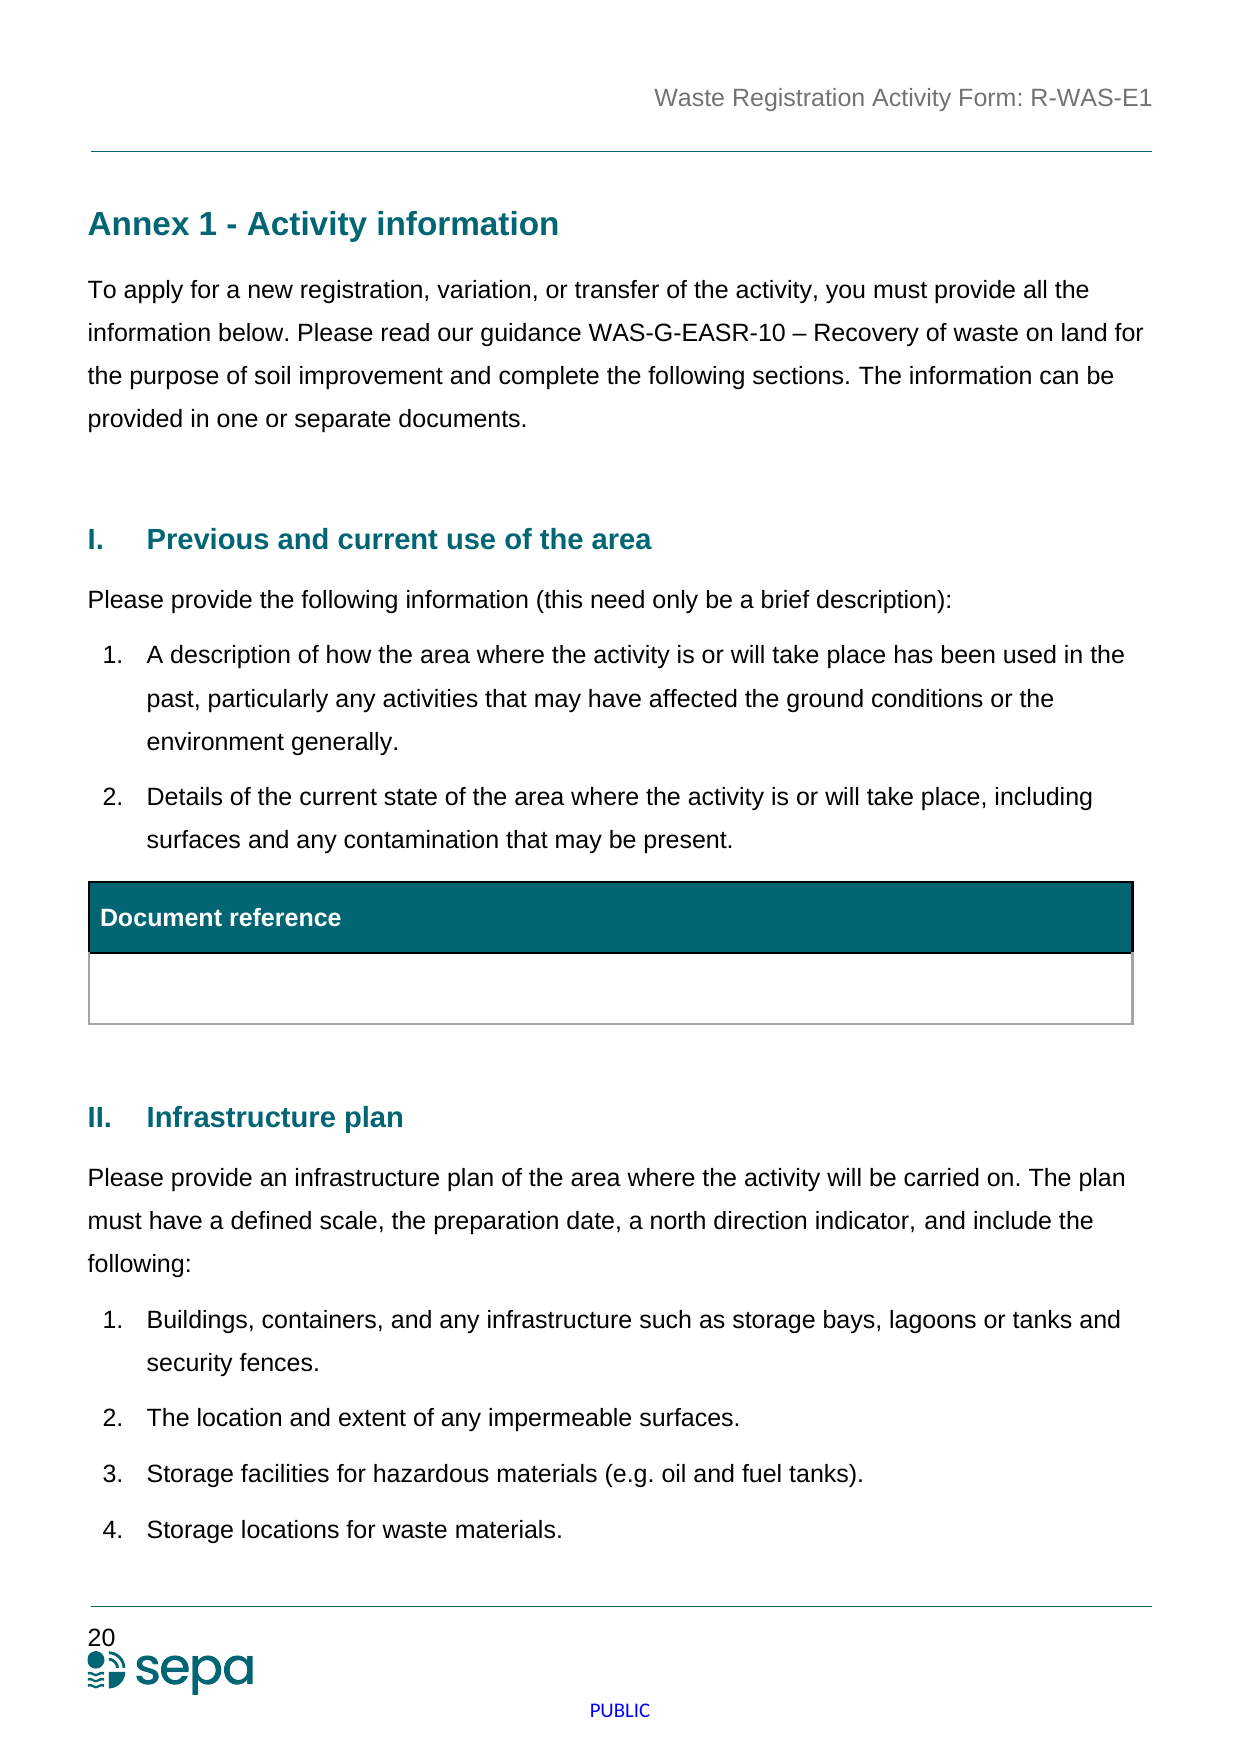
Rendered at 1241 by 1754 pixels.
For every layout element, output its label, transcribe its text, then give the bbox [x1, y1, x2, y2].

subtitle Annex 1 - Activity information [87, 204, 1153, 243]
table_header Document reference [90, 883, 1131, 952]
list Details of the current state of the area where the activity is or will take place, including surfaces and any contamination that may be present. [102, 782, 1153, 854]
subtitle Infrastructure plan [87, 1100, 1153, 1133]
list A description of how the area where the activity is or will take place has been used in the past, particularly any activities that may have affected the ground conditions or the environment generally. [102, 641, 1153, 756]
subtitle Previous and current use of the area [87, 522, 1153, 556]
text Please provide an infrastructure plan of the area where the activity will be carried on. The plan must have a defined scale, the preparation date, a north direction indicator, and include the following: [87, 1163, 1153, 1278]
table_cell [90, 954, 1131, 1023]
list The location and extent of any impermeable surfaces. [102, 1403, 1153, 1432]
picture [87, 1651, 253, 1695]
text To apply for a new registration, variation, or transfer of the activity, you must provide all the information below. Please read our guidance WAS-G-EASR-10 – Recovery of waste on land for the purpose of soil improvement and complete the following sections. The information can be provided in one or separate documents. [87, 274, 1153, 433]
list Buildings, containers, and any infrastructure such as storage bays, lagoons or tanks and security fences. [102, 1304, 1153, 1376]
list Storage locations for waste materials. [102, 1514, 1153, 1543]
list Storage facilities for hazardous materials (e.g. oil and fuel tanks). [102, 1459, 1153, 1488]
text Please provide the following information (this need only be a brief description): [87, 585, 1153, 614]
